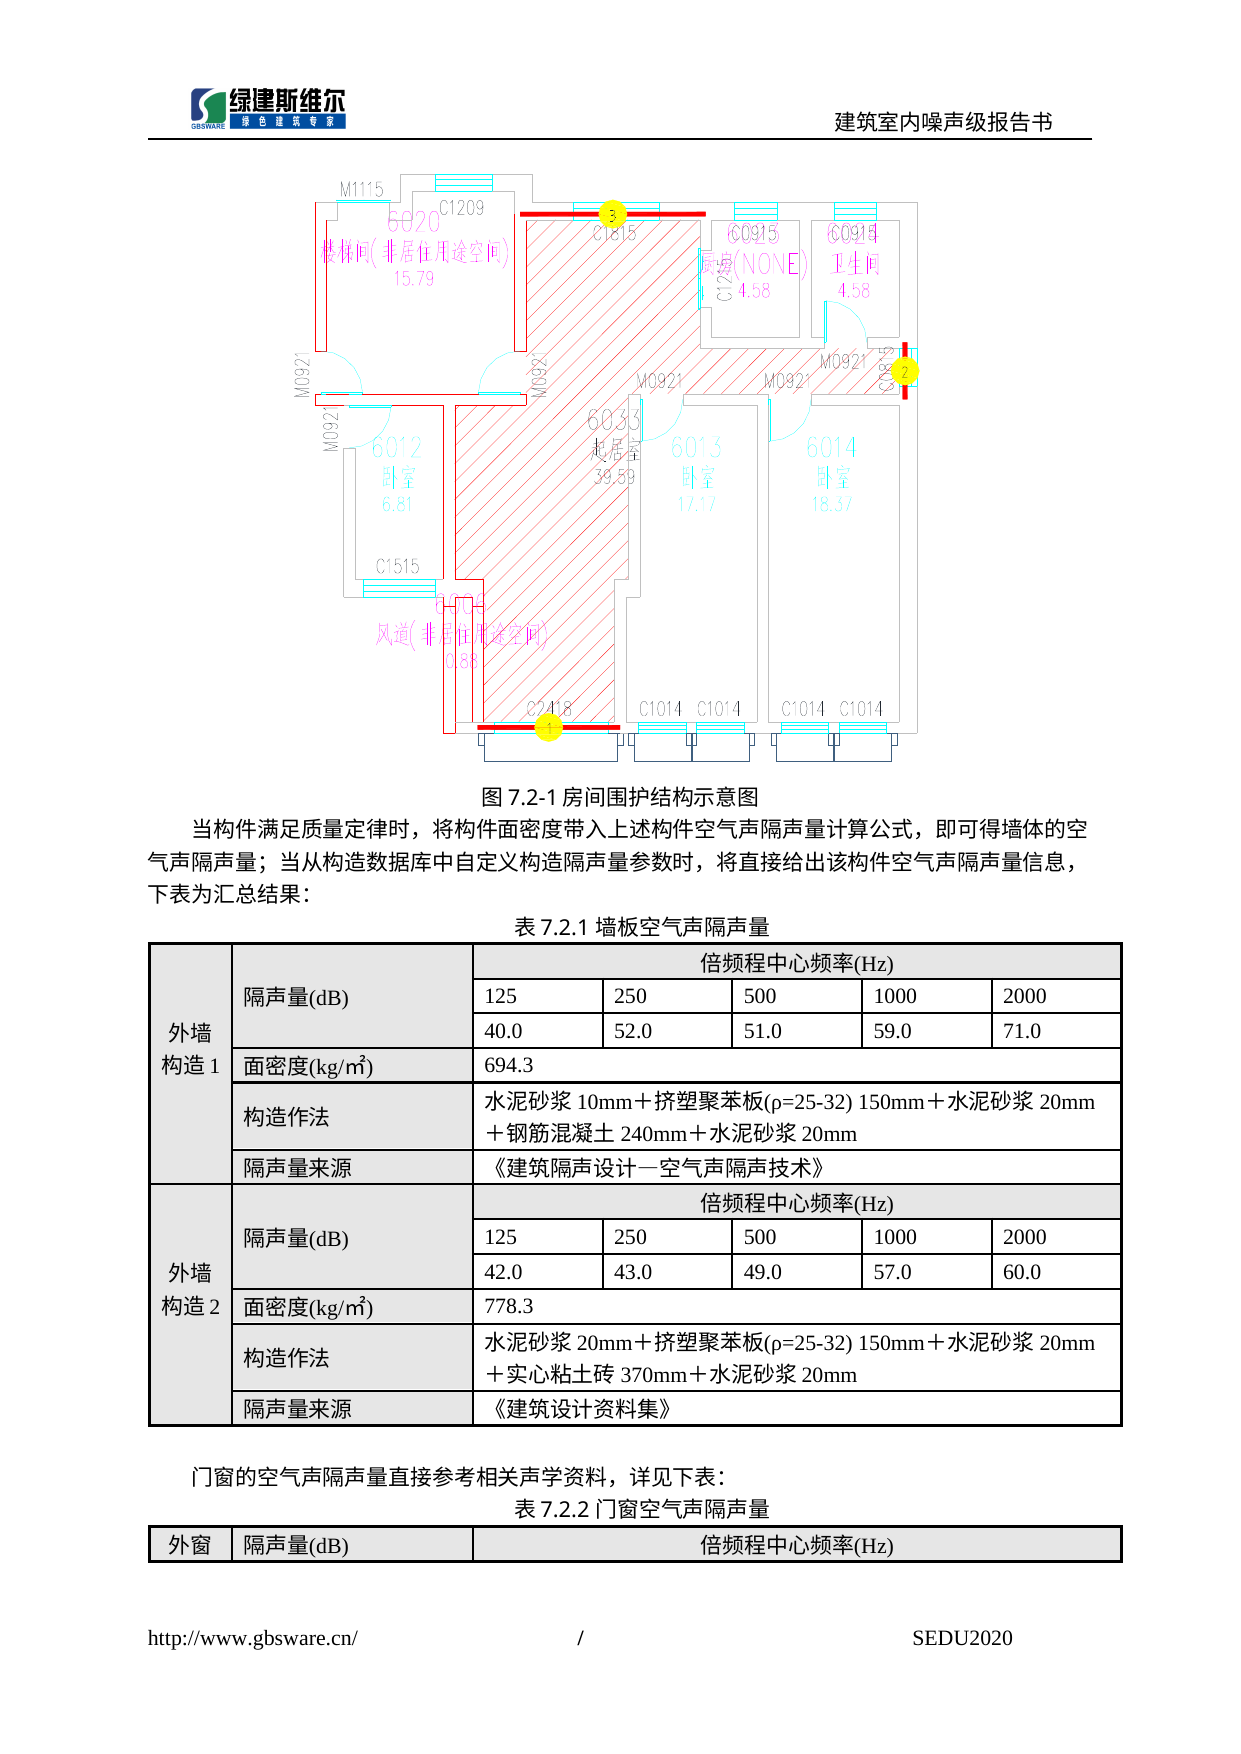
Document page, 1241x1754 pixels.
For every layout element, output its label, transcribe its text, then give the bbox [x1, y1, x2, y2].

table_cell 71.0 [993, 1014, 1120, 1047]
table_cell 外墙构造2 [151, 1185, 231, 1424]
table_cell 125 [474, 980, 602, 1012]
table_cell 面密度(kg/㎡) [233, 1049, 472, 1081]
table_cell 250 [604, 980, 731, 1012]
table_header 外墙构造1 [151, 945, 231, 1183]
table_header 外窗(C2418) [151, 1528, 231, 1560]
table_cell 隔声量来源 [233, 1392, 472, 1424]
table_cell 57.0 [863, 1255, 991, 1288]
table_cell 60.0 [993, 1255, 1120, 1288]
table_header 隔声量(dB) [233, 945, 472, 1047]
table_cell 2000 [993, 1220, 1120, 1253]
table_cell 2000 [993, 980, 1120, 1012]
table_cell 水泥砂浆 20mm＋挤塑聚苯板(ρ=25-32) 150mm＋水泥砂浆 20mm＋实心粘土砖 370mm＋水泥砂浆 20mm [474, 1325, 1120, 1389]
table_cell 500 [733, 980, 861, 1012]
text 表7.2.1 墙板空气声隔声量 [148, 909, 1092, 942]
table_header 倍频程中心频率(Hz) [474, 1528, 1120, 1560]
table_cell 778.3 [474, 1290, 1120, 1322]
table_cell 面密度(kg/㎡) [233, 1290, 472, 1322]
table_cell 43.0 [604, 1255, 731, 1288]
table_cell 水泥砂浆 10mm＋挤塑聚苯板(ρ=25-32) 150mm＋水泥砂浆 20mm＋钢筋混凝土 240mm＋水泥砂浆 20mm [474, 1084, 1120, 1148]
table_cell 42.0 [474, 1255, 602, 1288]
table_cell 49.0 [733, 1255, 861, 1288]
table_cell 隔声量来源 [233, 1151, 472, 1183]
text 图 7.2-1房间围护结构示意图 [148, 779, 1092, 812]
table_cell 500 [733, 1220, 861, 1253]
table_cell 倍频程中心频率(Hz) [474, 1185, 1120, 1218]
text 表7.2.2 门窗空气声隔声量 [148, 1492, 1092, 1525]
table_cell 《建筑隔声设计—空气声隔声技术》 [474, 1151, 1120, 1183]
table_cell 59.0 [863, 1014, 991, 1047]
table_cell 隔声量(dB) [233, 1185, 472, 1288]
table_cell 125 [474, 1220, 602, 1253]
table_header 隔声量(dB) [233, 1528, 472, 1560]
picture [187, 88, 347, 130]
table_cell 构造作法 [233, 1084, 472, 1148]
table_cell 1000 [863, 1220, 991, 1253]
table_cell 51.0 [733, 1014, 861, 1047]
text 当构件满足质量定律时，将构件面密度带入上述构件空气声隔声量计算公式，即可得墙体的空气声隔声量；当从构造数据库中自定义构造隔声量参数时，将直接给出该构件空气声隔声量信息，下表为汇总结果： [148, 812, 1092, 909]
text 门窗的空气声隔声量直接参考相关声学资料，详见下表： [148, 1460, 1092, 1492]
table_cell 40.0 [474, 1014, 602, 1047]
table_cell 构造作法 [233, 1325, 472, 1389]
table_cell 694.3 [474, 1049, 1120, 1081]
table_cell 《建筑设计资料集》 [474, 1392, 1120, 1424]
table_cell 52.0 [604, 1014, 731, 1047]
table_header 倍频程中心频率(Hz) [474, 945, 1120, 978]
table_cell 1000 [863, 980, 991, 1012]
table_cell 250 [604, 1220, 731, 1253]
